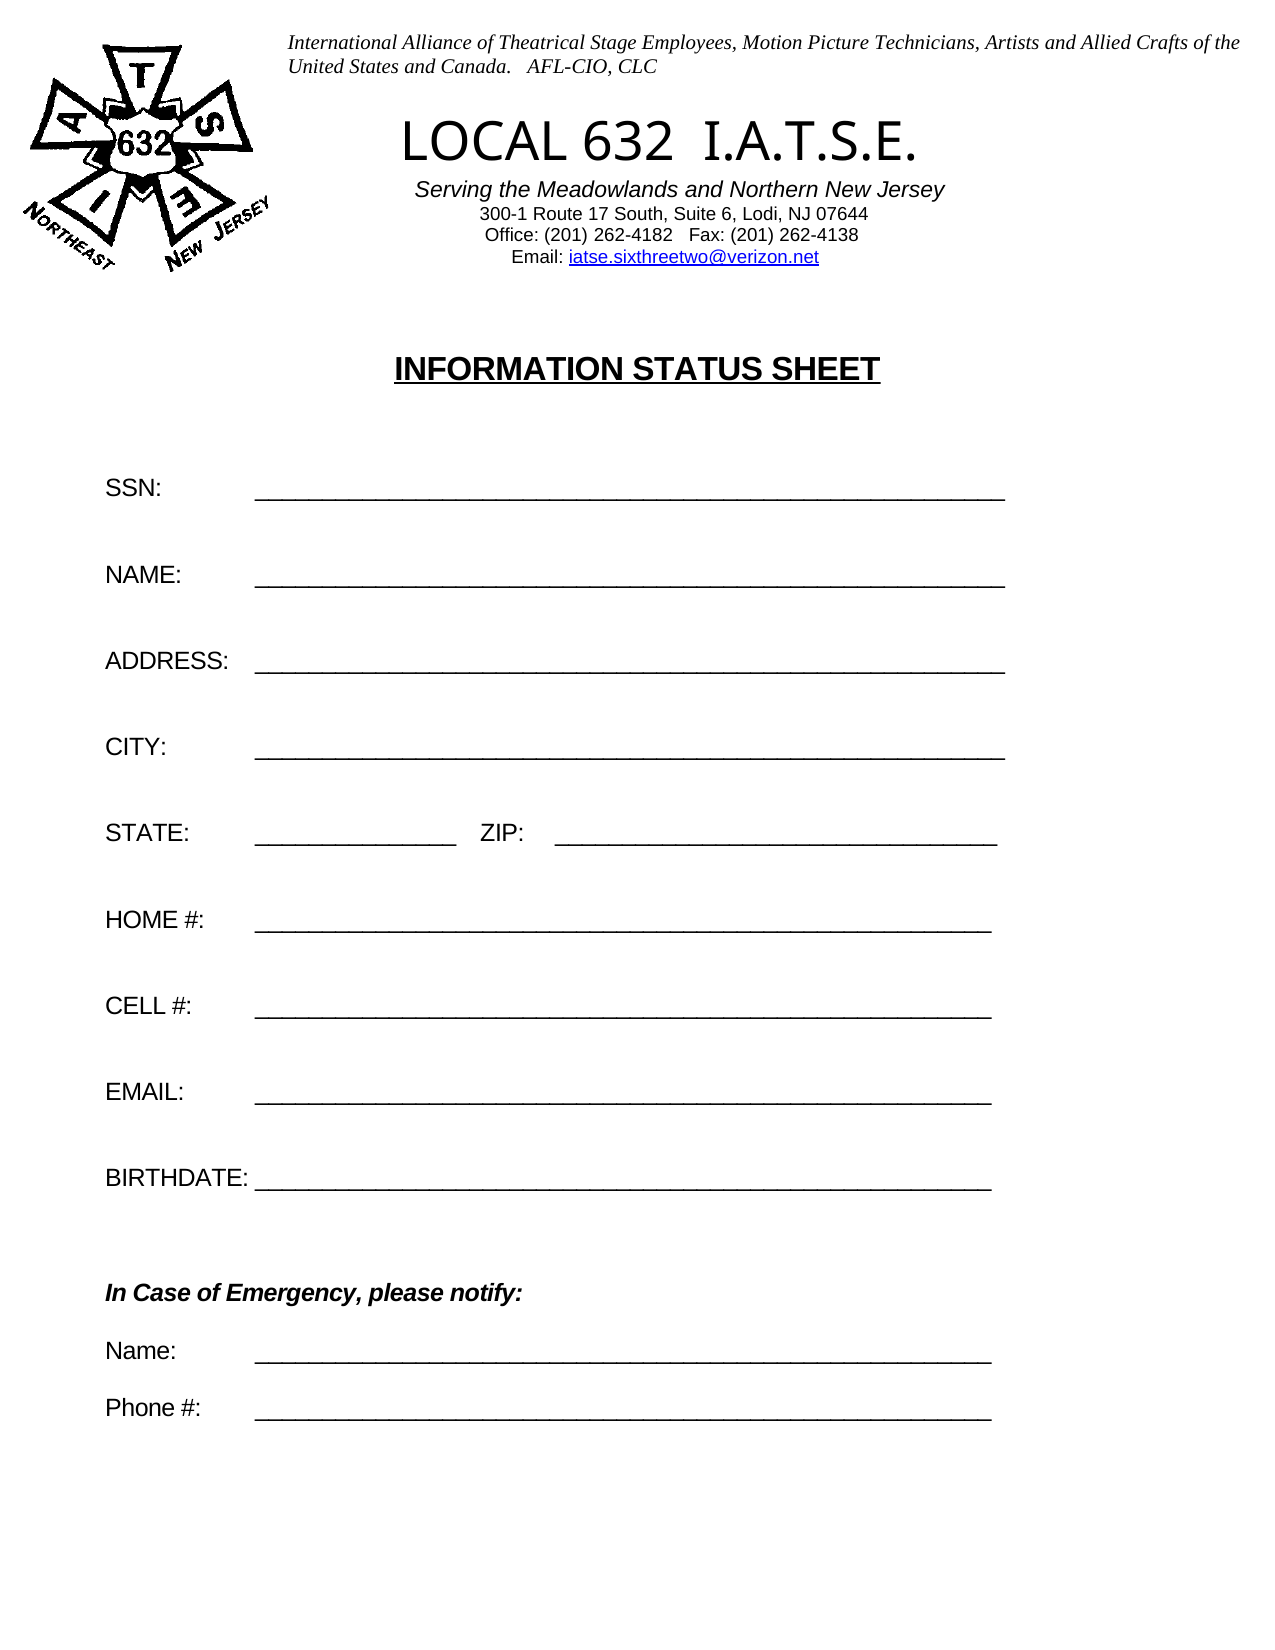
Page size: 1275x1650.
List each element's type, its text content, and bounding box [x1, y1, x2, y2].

text HOME #: _______________________________________________________ [30, 905, 1245, 933]
text 300-1 Route 17 South, Suite 6, Lodi, NJ 07644 [269, 203, 1245, 224]
text NAME: ________________________________________________________ [30, 560, 1245, 588]
text International Alliance of Theatrical Stage Employees, Motion Picture Technicians, Artists and Allied Crafts of the United States and Canada. AFL-CIO, CLC [30, 30, 1245, 78]
text STATE: _______________ ZIP: _________________________________ [30, 818, 1245, 847]
text Serving the Meadowlands and Northern New Jersey [269, 176, 1245, 203]
text CELL #: _______________________________________________________ [30, 991, 1245, 1020]
text ADDRESS: ________________________________________________________ [30, 646, 1245, 675]
text Email: iatse.sixthreetwo@verizon.net [269, 246, 1245, 267]
picture [22, 42, 269, 274]
text Name: _______________________________________________________ [30, 1336, 1245, 1365]
text BIRTHDATE: _______________________________________________________ [30, 1163, 1245, 1192]
text In Case of Emergency, please notify: [30, 1278, 1245, 1307]
text LOCAL 632 I.A.T.S.E. [269, 102, 1245, 176]
text CITY: ________________________________________________________ [30, 732, 1245, 761]
text SSN: ________________________________________________________ [30, 473, 1245, 502]
text Office: (201) 262-4182 Fax: (201) 262-4138 [269, 224, 1245, 246]
text EMAIL: _______________________________________________________ [30, 1077, 1245, 1106]
text Phone #: _______________________________________________________ [30, 1393, 1245, 1422]
text INFORMATION STATUS SHEET [30, 349, 1245, 387]
